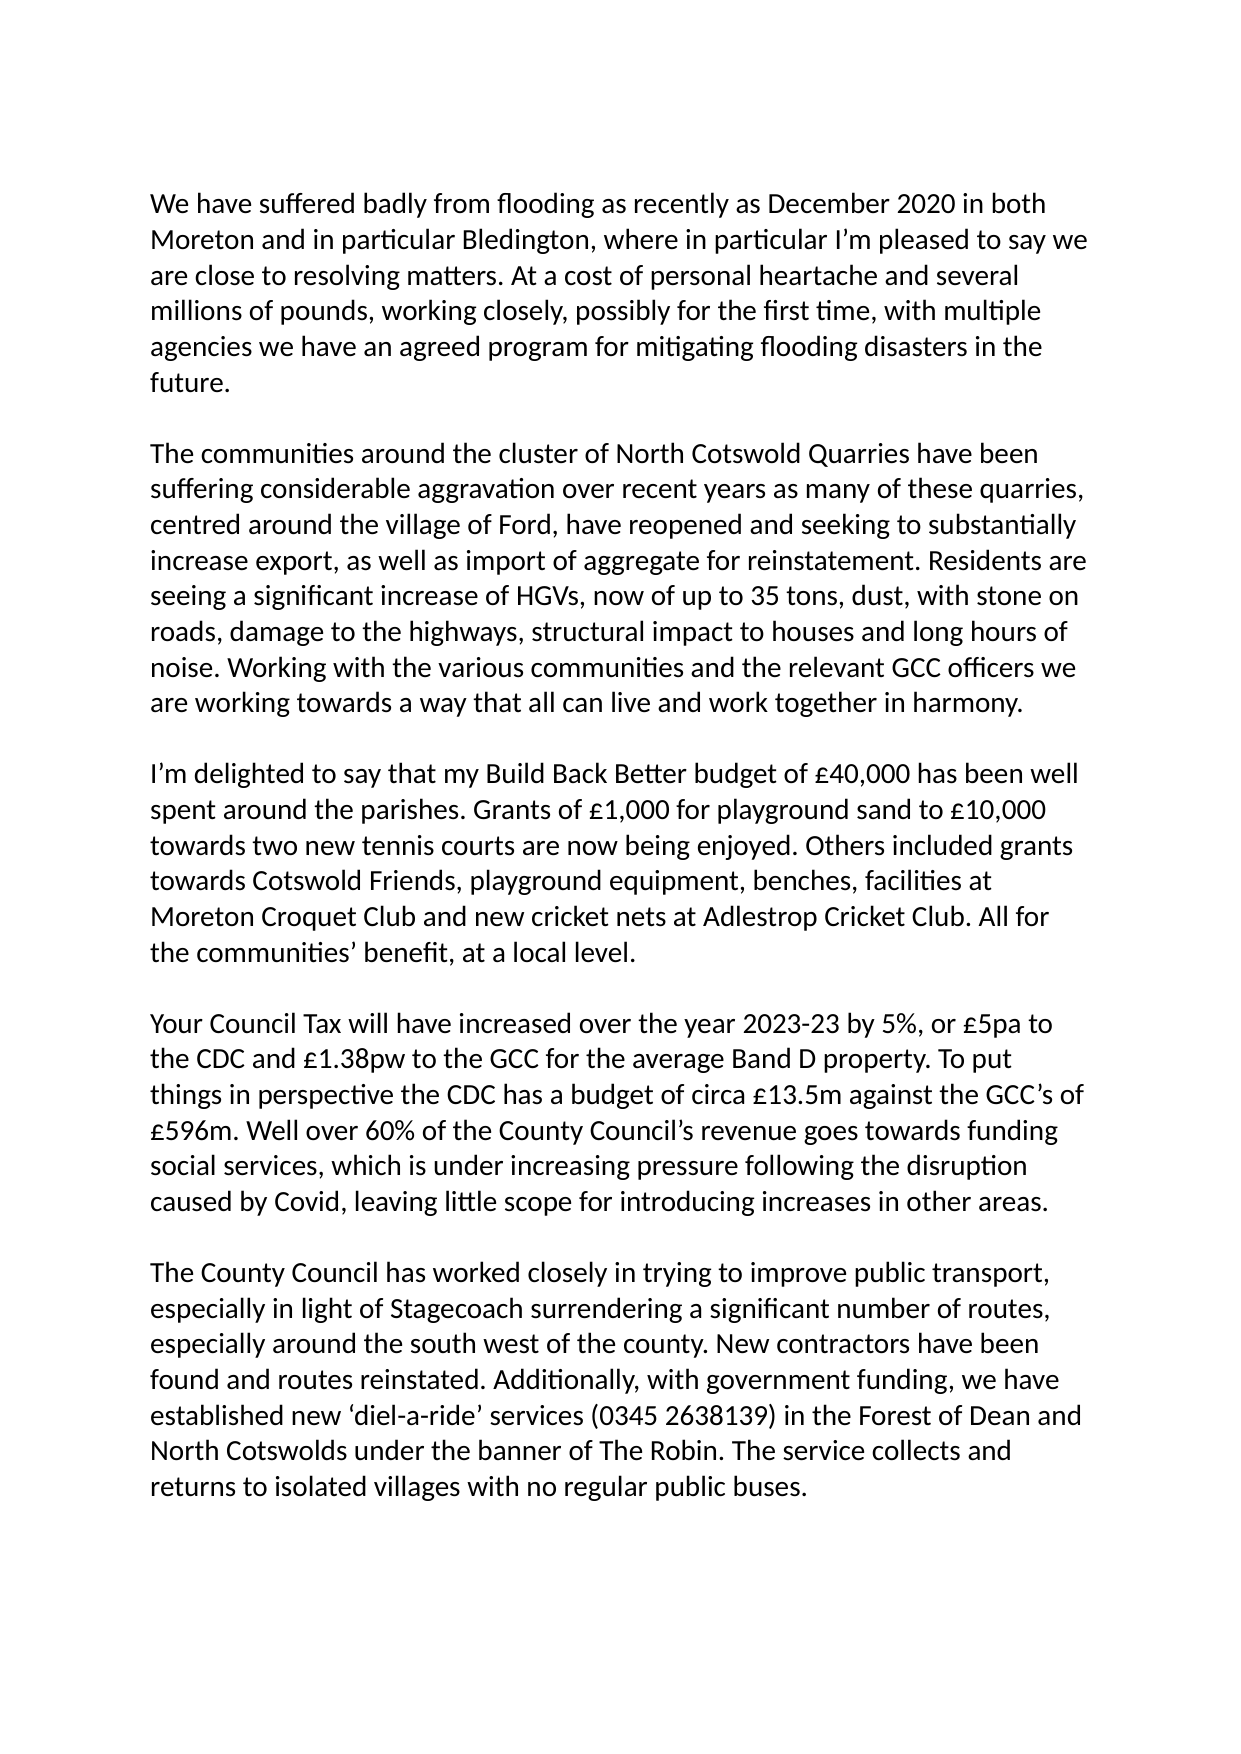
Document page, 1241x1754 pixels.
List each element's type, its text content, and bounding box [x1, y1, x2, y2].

text I’m delighted to say that my Build Back Better budget of £40,000 has been well spent around the parishes. Grants of £1,000 for playground sand to £10,000 towards two new tennis courts are now being enjoyed. Others included grants towards Cotswold Friends, playground equipment, benches, facilities at Moreton Croquet Club and new cricket nets at Adlestrop Cricket Club. All for the communities’ benefit, at a local level. [150, 756, 1090, 969]
text We have suffered badly from flooding as recently as December 2020 in both Moreton and in particular Bledington, where in particular I’m pleased to say we are close to resolving matters. At a cost of personal heartache and several millions of pounds, working closely, possibly for the first time, with multiple agencies we have an agreed program for mitigating flooding disasters in the future. [150, 186, 1090, 399]
text The County Council has worked closely in trying to improve public transport, especially in light of Stagecoach surrendering a significant number of routes, especially around the south west of the county. New contractors have been found and routes reinstated. Additionally, with government funding, we have established new ‘diel-a-ride’ services (0345 2638139) in the Forest of Dean and North Cotswolds under the banner of The Robin. The service collects and returns to isolated villages with no regular public buses. [150, 1254, 1090, 1504]
text Your Council Tax will have increased over the year 2023-23 by 5%, or £5pa to the CDC and £1.38pw to the GCC for the average Band D property. To put things in perspective the CDC has a budget of circa £13.5m against the GCC’s of £596m. Well over 60% of the County Council’s revenue goes towards funding social services, which is under increasing pressure following the disruption caused by Covid, leaving little scope for introducing increases in other areas. [150, 1005, 1090, 1219]
text The communities around the cluster of North Cotswold Quarries have been suffering considerable aggravation over recent years as many of these quarries, centred around the village of Ford, have reopened and seeking to substantially increase export, as well as import of aggregate for reinstatement. Residents are seeing a significant increase of HGVs, now of up to 35 tons, dust, with stone on roads, damage to the highways, structural impact to houses and long hours of noise. Working with the various communities and the relevant GCC officers we are working towards a way that all can live and work together in harmony. [150, 435, 1090, 720]
